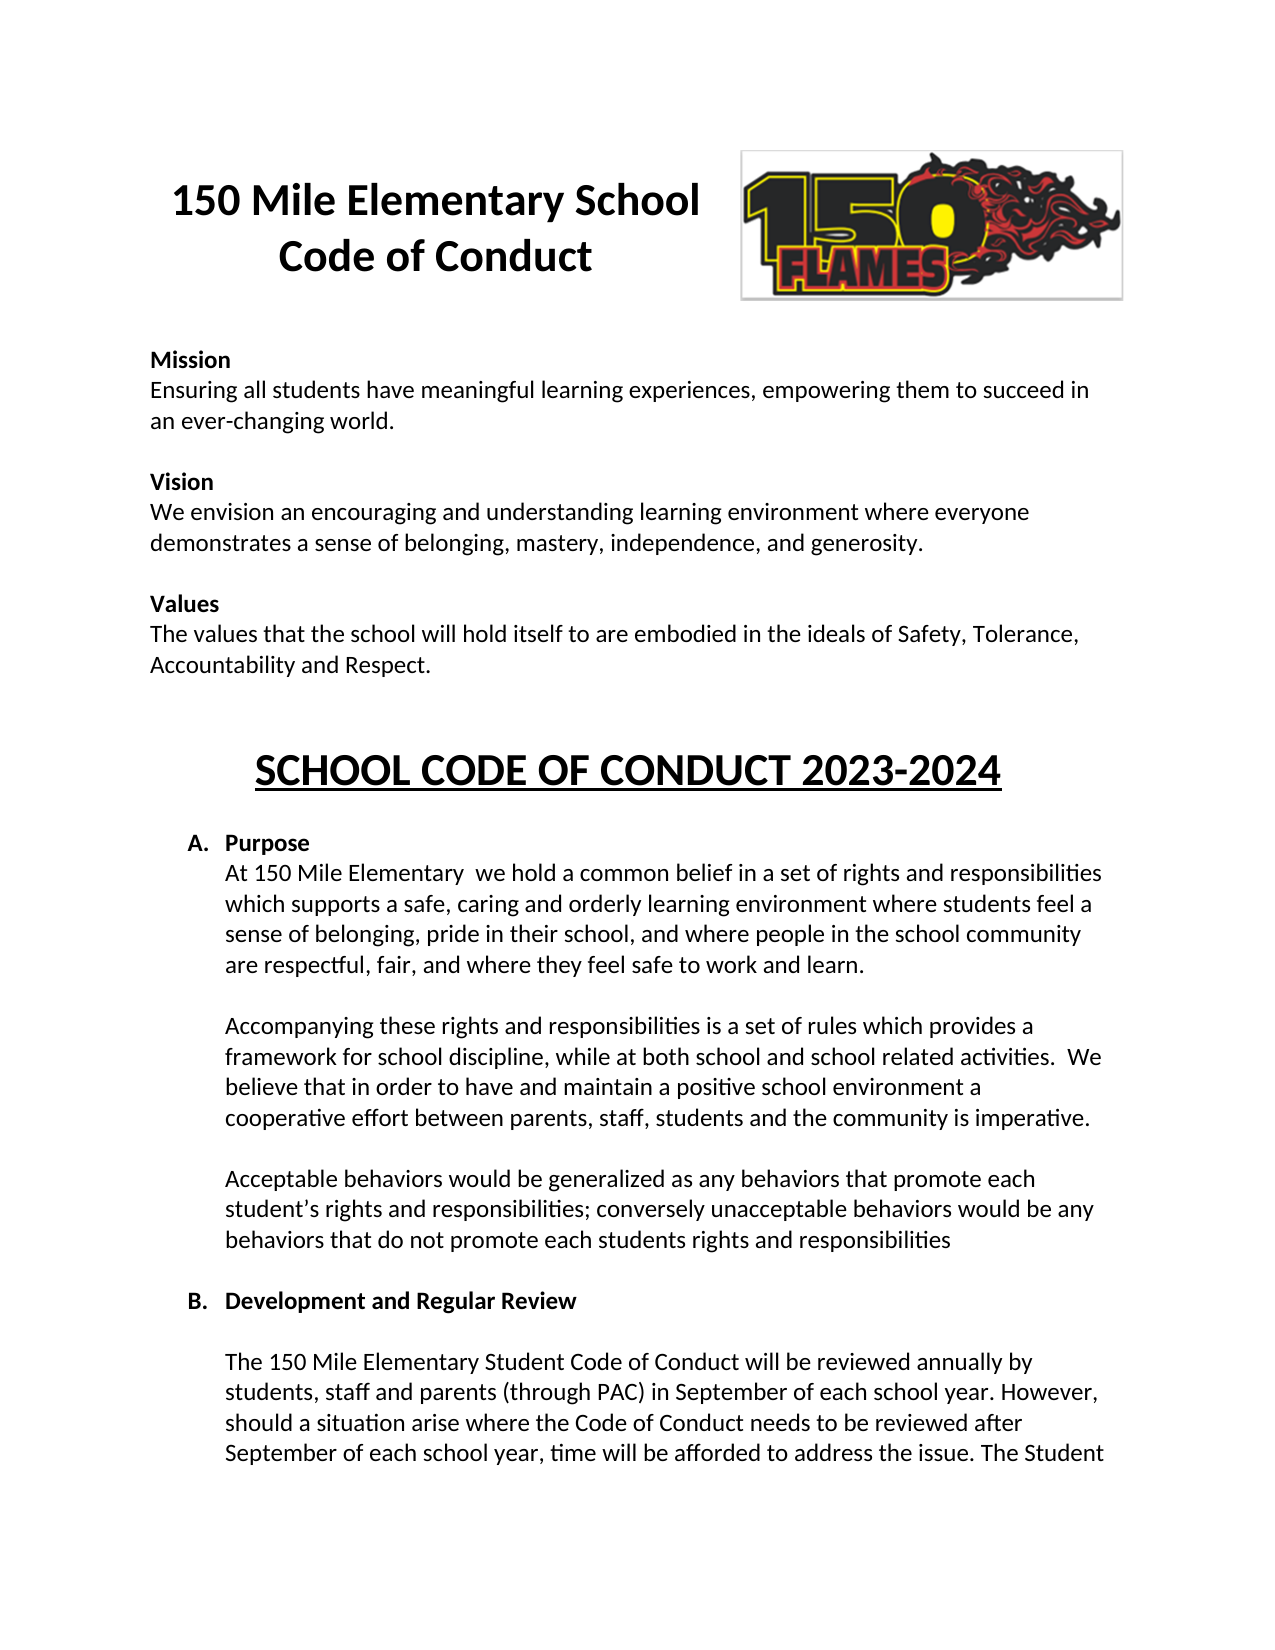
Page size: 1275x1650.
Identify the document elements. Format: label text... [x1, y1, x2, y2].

text We envision an encouraging and understanding learning environment where everyone demonstrates a sense of belonging, mastery, independence, and generosity. [150, 496, 1106, 557]
text At 150 Mile Elementary we hold a common belief in a set of rights and responsibilities which supports a safe, caring and orderly learning environment where students feel a sense of belonging, pride in their school, and where people in the school community are respectful, fair, and where they feel safe to work and learn. [225, 857, 1106, 979]
subtitle Acceptable behaviors would be generalized as any behaviors that promote each student’s rights and responsibilities; conversely unacceptable behaviors would be any behaviors that do not promote each students rights and responsibilities [225, 1163, 1106, 1254]
text Vision [150, 466, 1106, 496]
text Code of Conduct [150, 227, 738, 283]
picture [738, 150, 1124, 301]
text The values that the school will hold itself to are embodied in the ideals of Safety, Tolerance, Accountability and Respect. [150, 618, 1106, 679]
text Mission [150, 344, 1106, 374]
list Purpose [187, 827, 1106, 857]
subtitle 150 Mile Elementary School [150, 171, 738, 227]
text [225, 1346, 1106, 1468]
text Accompanying these rights and responsibilities is a set of rules which provides a framework for school discipline, while at both school and school related activities. We believe that in order to have and maintain a positive school environment a cooperative effort between parents, staff, students and the community is imperative. [225, 1010, 1106, 1132]
text SCHOOL CODE OF CONDUCT 2023-2024 [150, 741, 1106, 796]
subtitle Development and Regular Review [187, 1285, 1106, 1315]
text Values [150, 588, 1106, 618]
text Ensuring all students have meaningful learning experiences, empowering them to succeed in an ever-changing world. [150, 374, 1106, 435]
